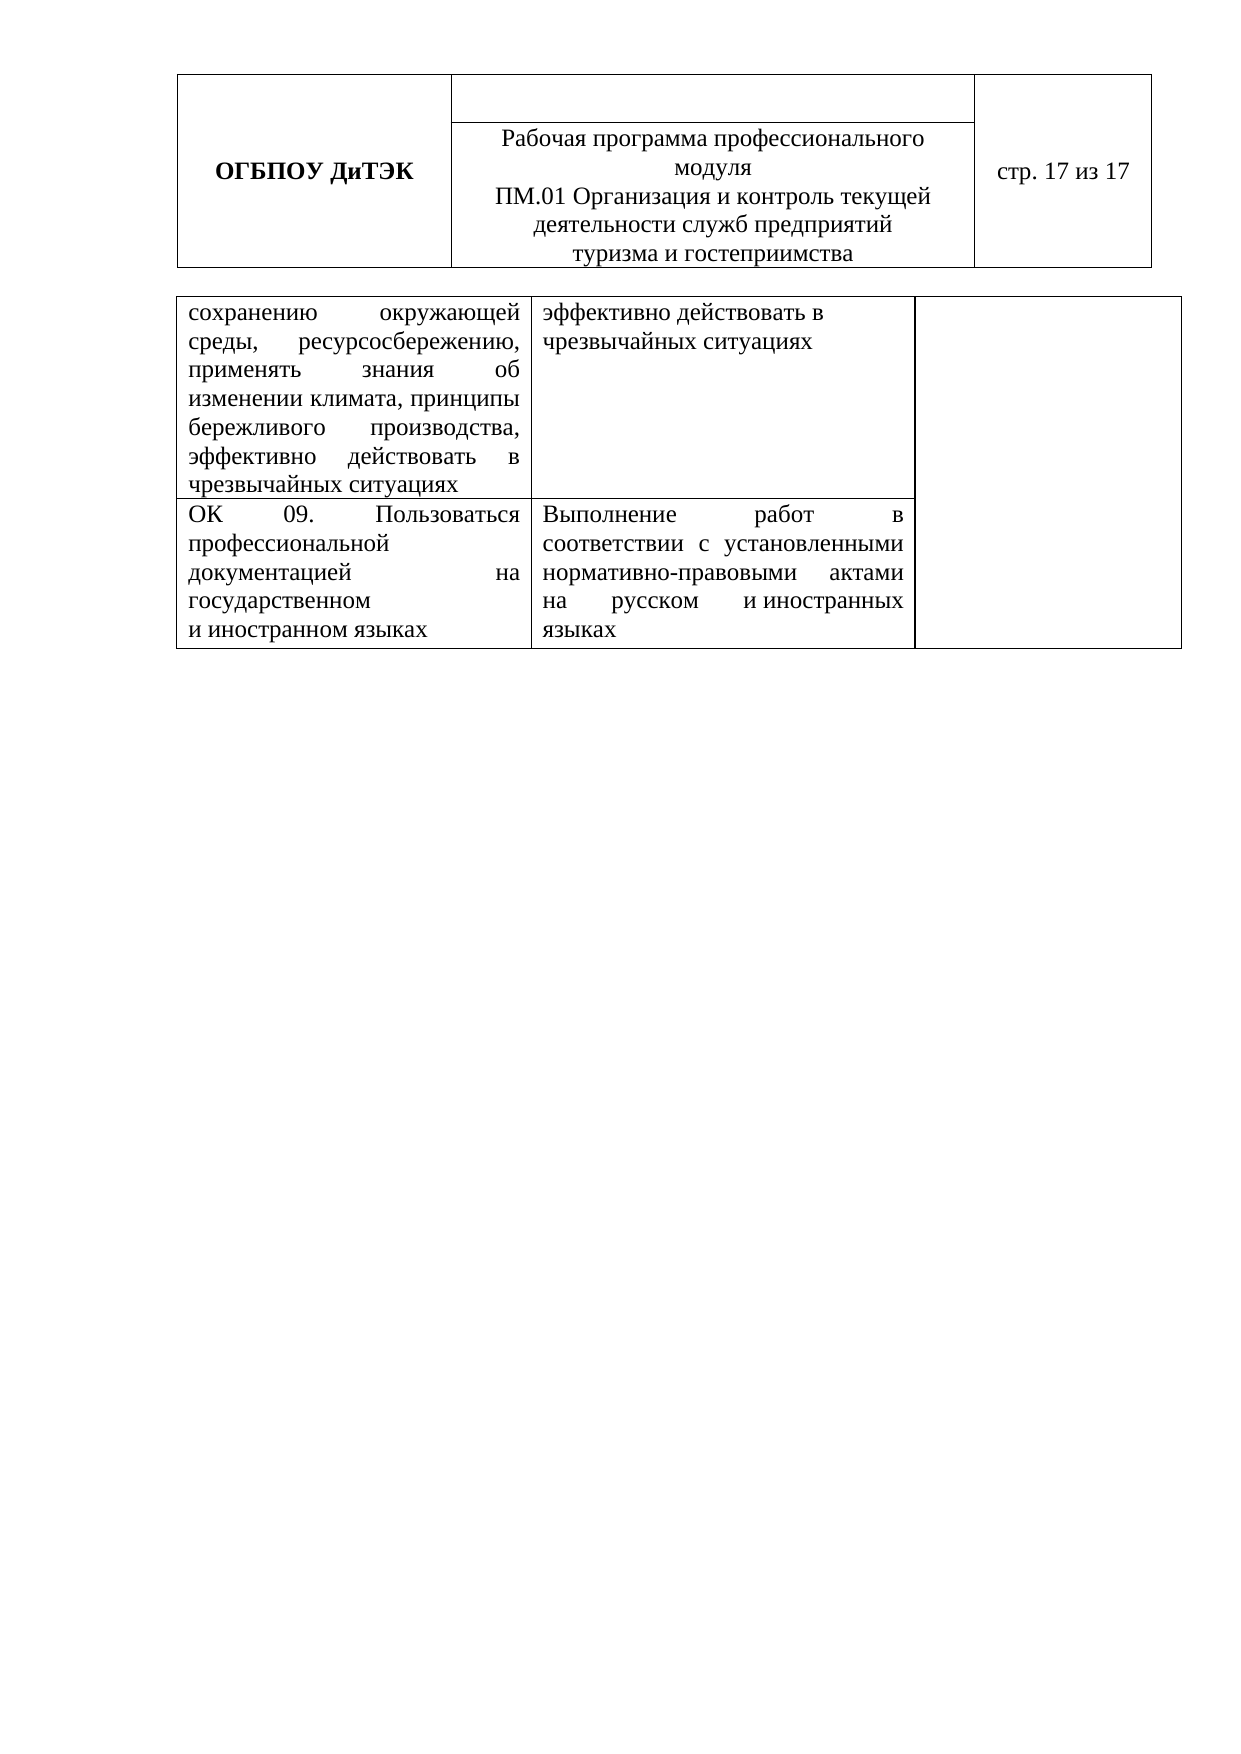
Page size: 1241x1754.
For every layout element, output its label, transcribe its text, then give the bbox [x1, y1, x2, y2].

table_cell Выполнение работ в соответствии с установленными нормативно-правовыми актами на русском и иностранных языках [532, 499, 914, 648]
table_cell ОК 09. Пользоваться профессиональной документацией на государственном и иностранном языках [177, 499, 531, 648]
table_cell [177, 297, 531, 498]
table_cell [532, 297, 914, 498]
